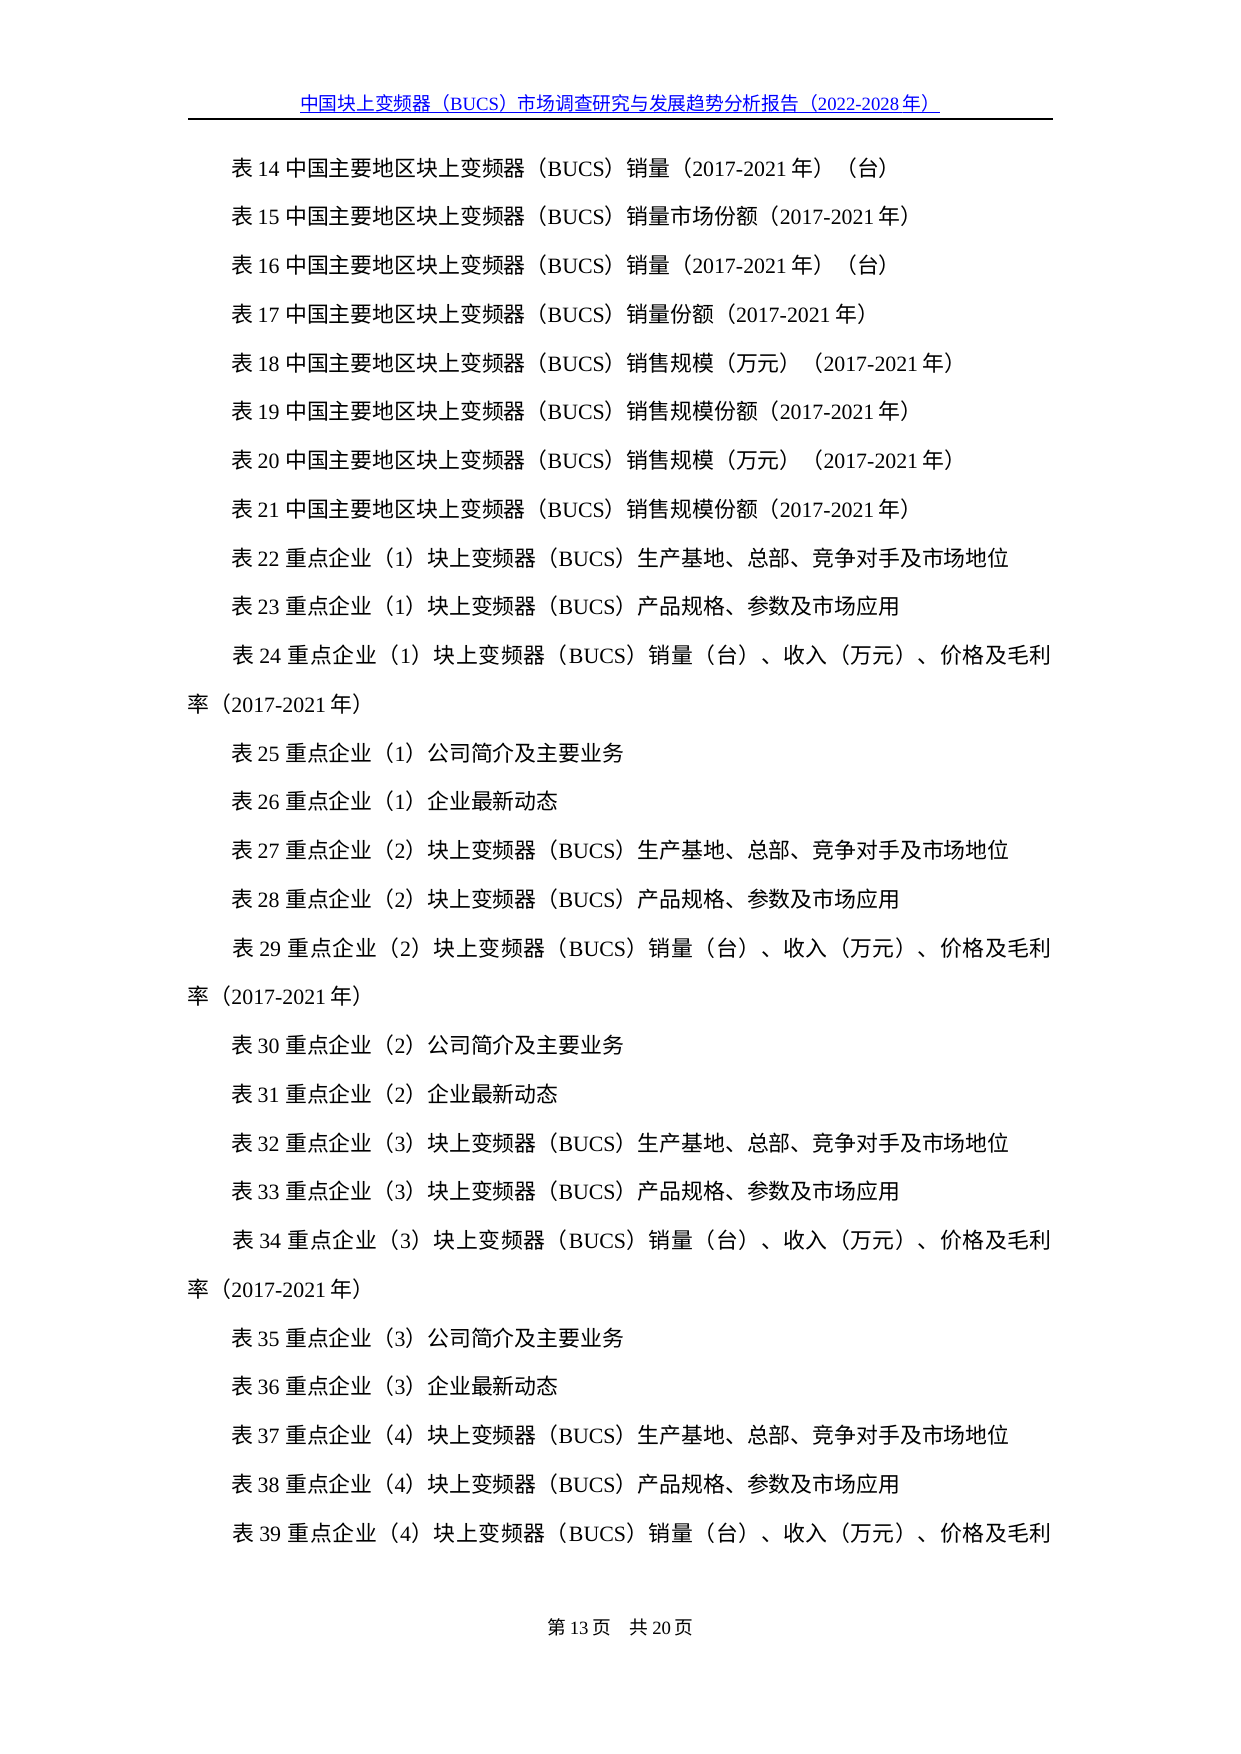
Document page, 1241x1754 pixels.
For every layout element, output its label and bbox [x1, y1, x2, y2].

text [187, 150, 1053, 1548]
